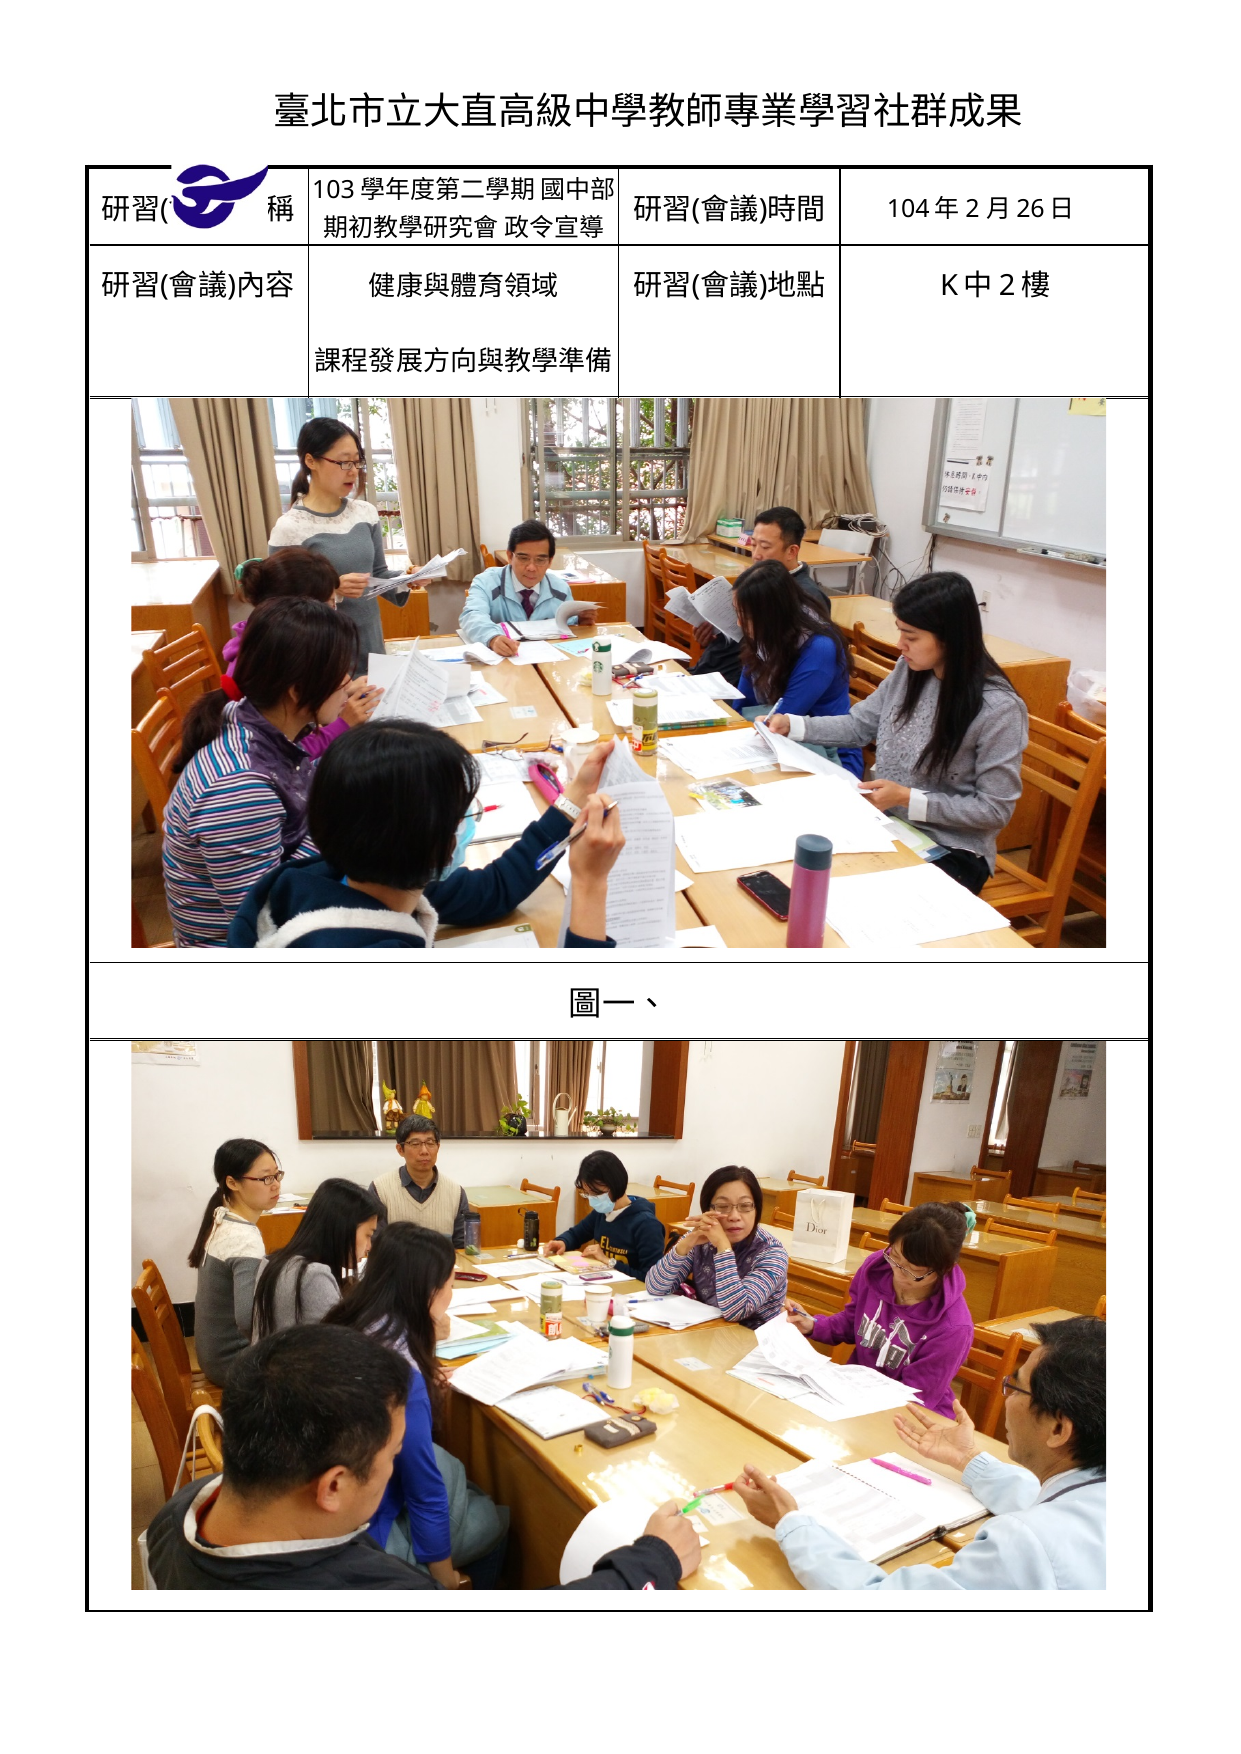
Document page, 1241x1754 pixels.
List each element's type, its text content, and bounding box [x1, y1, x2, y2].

table_cell 健康與體育領域 課程發展方向與教學準備 [309, 246, 618, 396]
table_cell K中2樓 [841, 246, 1148, 396]
text 臺北市立大直高級中學教師專業學習社群成果 [131, 71, 1106, 146]
table_cell 研習(會議)內容 [89, 245, 308, 396]
table_header 103學年度第二學期 國中部期初教學研究會 政令宣導 [309, 169, 618, 244]
table_header 研習(會議)名稱 [89, 169, 308, 244]
picture [131, 1041, 1107, 1590]
picture [171, 164, 268, 229]
table_cell 圖一、 [89, 963, 1148, 1038]
picture [131, 398, 1107, 948]
table_cell 研習(會議)地點 [619, 246, 839, 396]
table_header 研習(會議)時間 [619, 169, 839, 244]
table_cell [89, 1041, 1148, 1610]
table_header 104年 2 月26日 [841, 169, 1148, 244]
table_cell [89, 399, 1148, 961]
